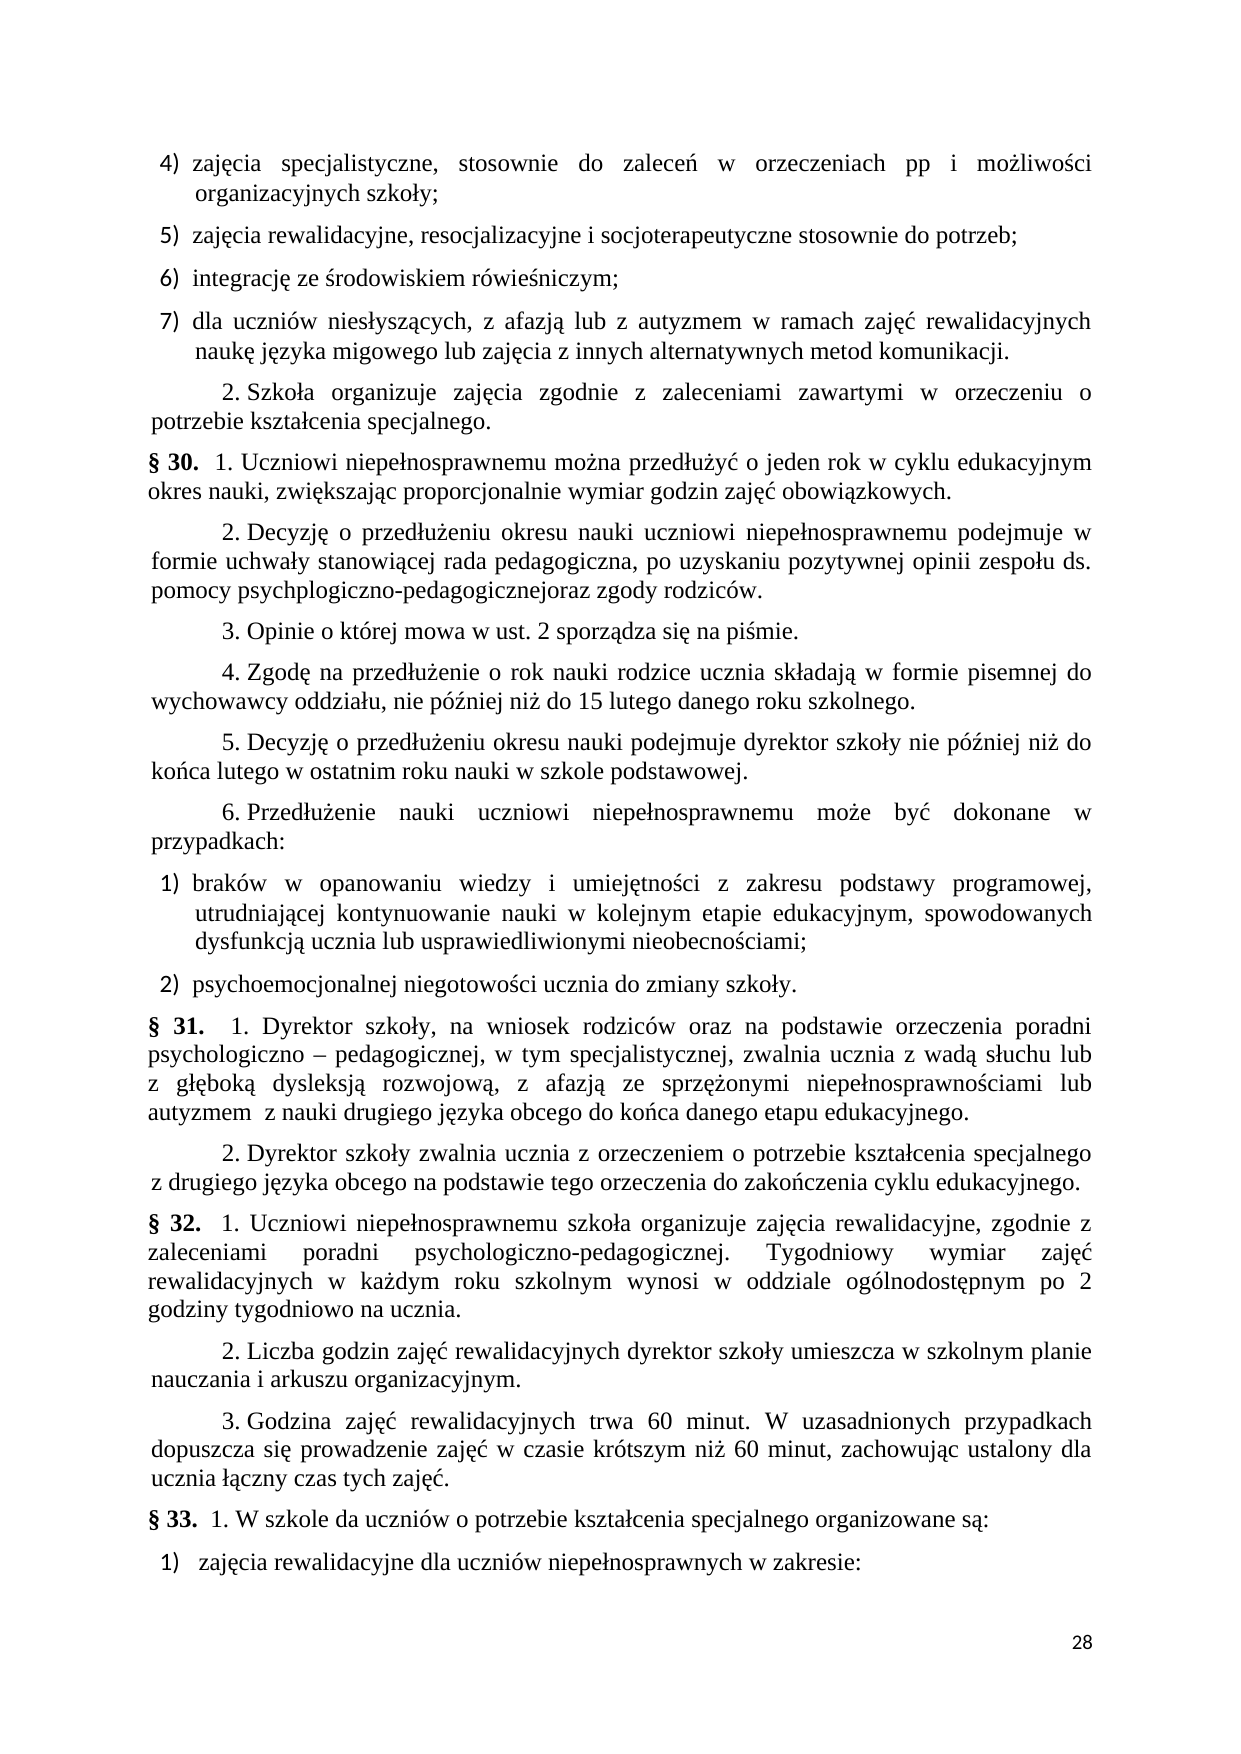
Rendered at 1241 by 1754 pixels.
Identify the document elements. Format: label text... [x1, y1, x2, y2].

text § 31. 1. Dyrektor szkoły, na wniosek rodziców oraz na podstawie orzeczenia poradni psychologiczno – pedagogicznej, w tym specjalistycznej, zwalnia ucznia z wadą słuchu lub z głęboką dysleksją rozwojową, z afazją ze sprzężonymi niepełnosprawnościami lub autyzmem z nauki drugiego języka obcego do końca danego etapu edukacyjnego. [148, 1011, 1093, 1126]
list zajęcia specjalistyczne, stosownie do zaleceń w orzeczeniach pp i możliwości organizacyjnych szkoły; [159, 148, 1093, 207]
list zajęcia rewalidacyjne, resocjalizacyjne i socjoterapeutyczne stosownie do potrzeb; [159, 219, 1093, 250]
list zajęcia rewalidacyjne dla uczniów niepełnosprawnych w zakresie: [159, 1546, 1093, 1576]
text § 33. 1. W szkole da uczniów o potrzebie kształcenia specjalnego organizowane są: [148, 1504, 1093, 1533]
list dla uczniów niesłyszących, z afazją lub z autyzmem w ramach zajęć rewalidacyjnych naukę języka migowego lub zajęcia z innych alternatywnych metod komunikacji. [159, 305, 1093, 365]
list Zgodę na przedłużenie o rok nauki rodzice ucznia składają w formie pisemnej do wychowawcy oddziału, nie później niż do 15 lutego danego roku szkolnego. [151, 657, 1093, 715]
list Godzina zajęć rewalidacyjnych trwa 60 minut. W uzasadnionych przypadkach dopuszcza się prowadzenie zajęć w czasie krótszym niż 60 minut, zachowując ustalony dla ucznia łączny czas tych zajęć. [151, 1406, 1093, 1492]
text § 30. 1. Uczniowi niepełnosprawnemu można przedłużyć o jeden rok w cyklu edukacyjnym okres nauki, zwiększając proporcjonalnie wymiar godzin zajęć obowiązkowych. [148, 447, 1093, 505]
list braków w opanowaniu wiedzy i umiejętności z zakresu podstawy programowej, utrudniającej kontynuowanie nauki w kolejnym etapie edukacyjnym, spowodowanych dysfunkcją ucznia lub usprawiedliwionymi nieobecnościami; [159, 867, 1093, 955]
list Decyzję o przedłużeniu okresu nauki podejmuje dyrektor szkoły nie później niż do końca lutego w ostatnim roku nauki w szkole podstawowej. [151, 727, 1093, 785]
text § 32. 1. Uczniowi niepełnosprawnemu szkoła organizuje zajęcia rewalidacyjne, zgodnie z zaleceniami poradni psychologiczno-pedagogicznej. Tygodniowy wymiar zajęć rewalidacyjnych w każdym roku szkolnym wynosi w oddziale ogólnodostępnym po 2 godziny tygodniowo na ucznia. [148, 1208, 1093, 1323]
list Przedłużenie nauki uczniowi niepełnosprawnemu może być dokonane w przypadkach: [151, 797, 1093, 855]
list Szkoła organizuje zajęcia zgodnie z zaleceniami zawartymi w orzeczeniu o potrzebie kształcenia specjalnego. [151, 377, 1093, 435]
list Liczba godzin zajęć rewalidacyjnych dyrektor szkoły umieszcza w szkolnym planie nauczania i arkuszu organizacyjnym. [151, 1336, 1093, 1393]
list Decyzję o przedłużeniu okresu nauki uczniowi niepełnosprawnemu podejmuje w formie uchwały stanowiącej rada pedagogiczna, po uzyskaniu pozytywnej opinii zespołu ds. pomocy psychplogiczno-pedagogicznejoraz zgody rodziców. [151, 517, 1093, 603]
list psychoemocjonalnej niegotowości ucznia do zmiany szkoły. [159, 968, 1093, 998]
list Opinie o której mowa w ust. 2 sporządza się na piśmie. [151, 616, 1093, 645]
list integrację ze środowiskiem rówieśniczym; [159, 262, 1093, 293]
list Dyrektor szkoły zwalnia ucznia z orzeczeniem o potrzebie kształcenia specjalnego z drugiego języka obcego na podstawie tego orzeczenia do zakończenia cyklu edukacyjnego. [151, 1138, 1093, 1196]
